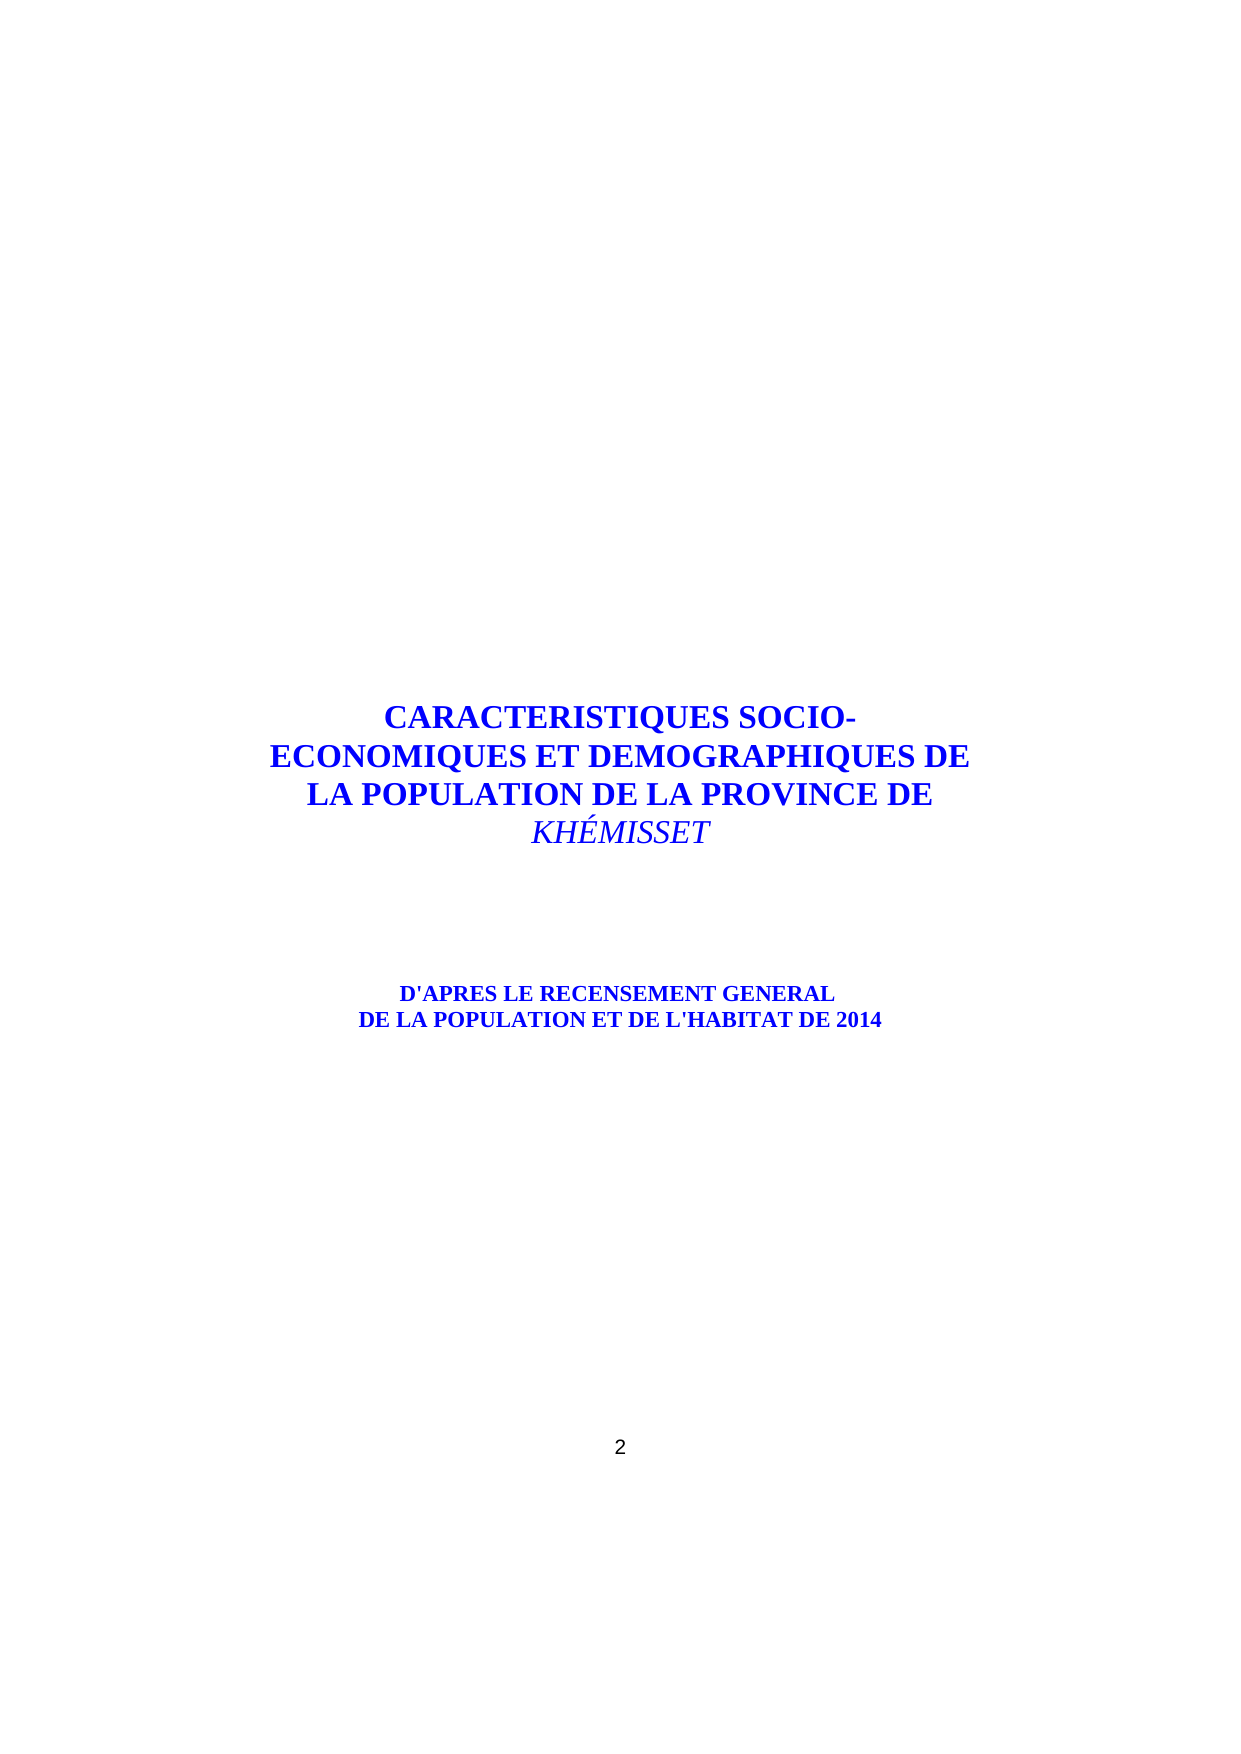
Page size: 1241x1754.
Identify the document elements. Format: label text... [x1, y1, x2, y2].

text CARACTERISTIQUES SOCIO-ECONOMIQUES ET DEMOGRAPHIQUES DE LA POPULATION de la province de Khémisset [266, 698, 974, 851]
text D'APRES LE RECENSEMENT GENERAL DE LA POPULATION ET DE L'HABITAT DE 2014 [266, 980, 974, 1033]
